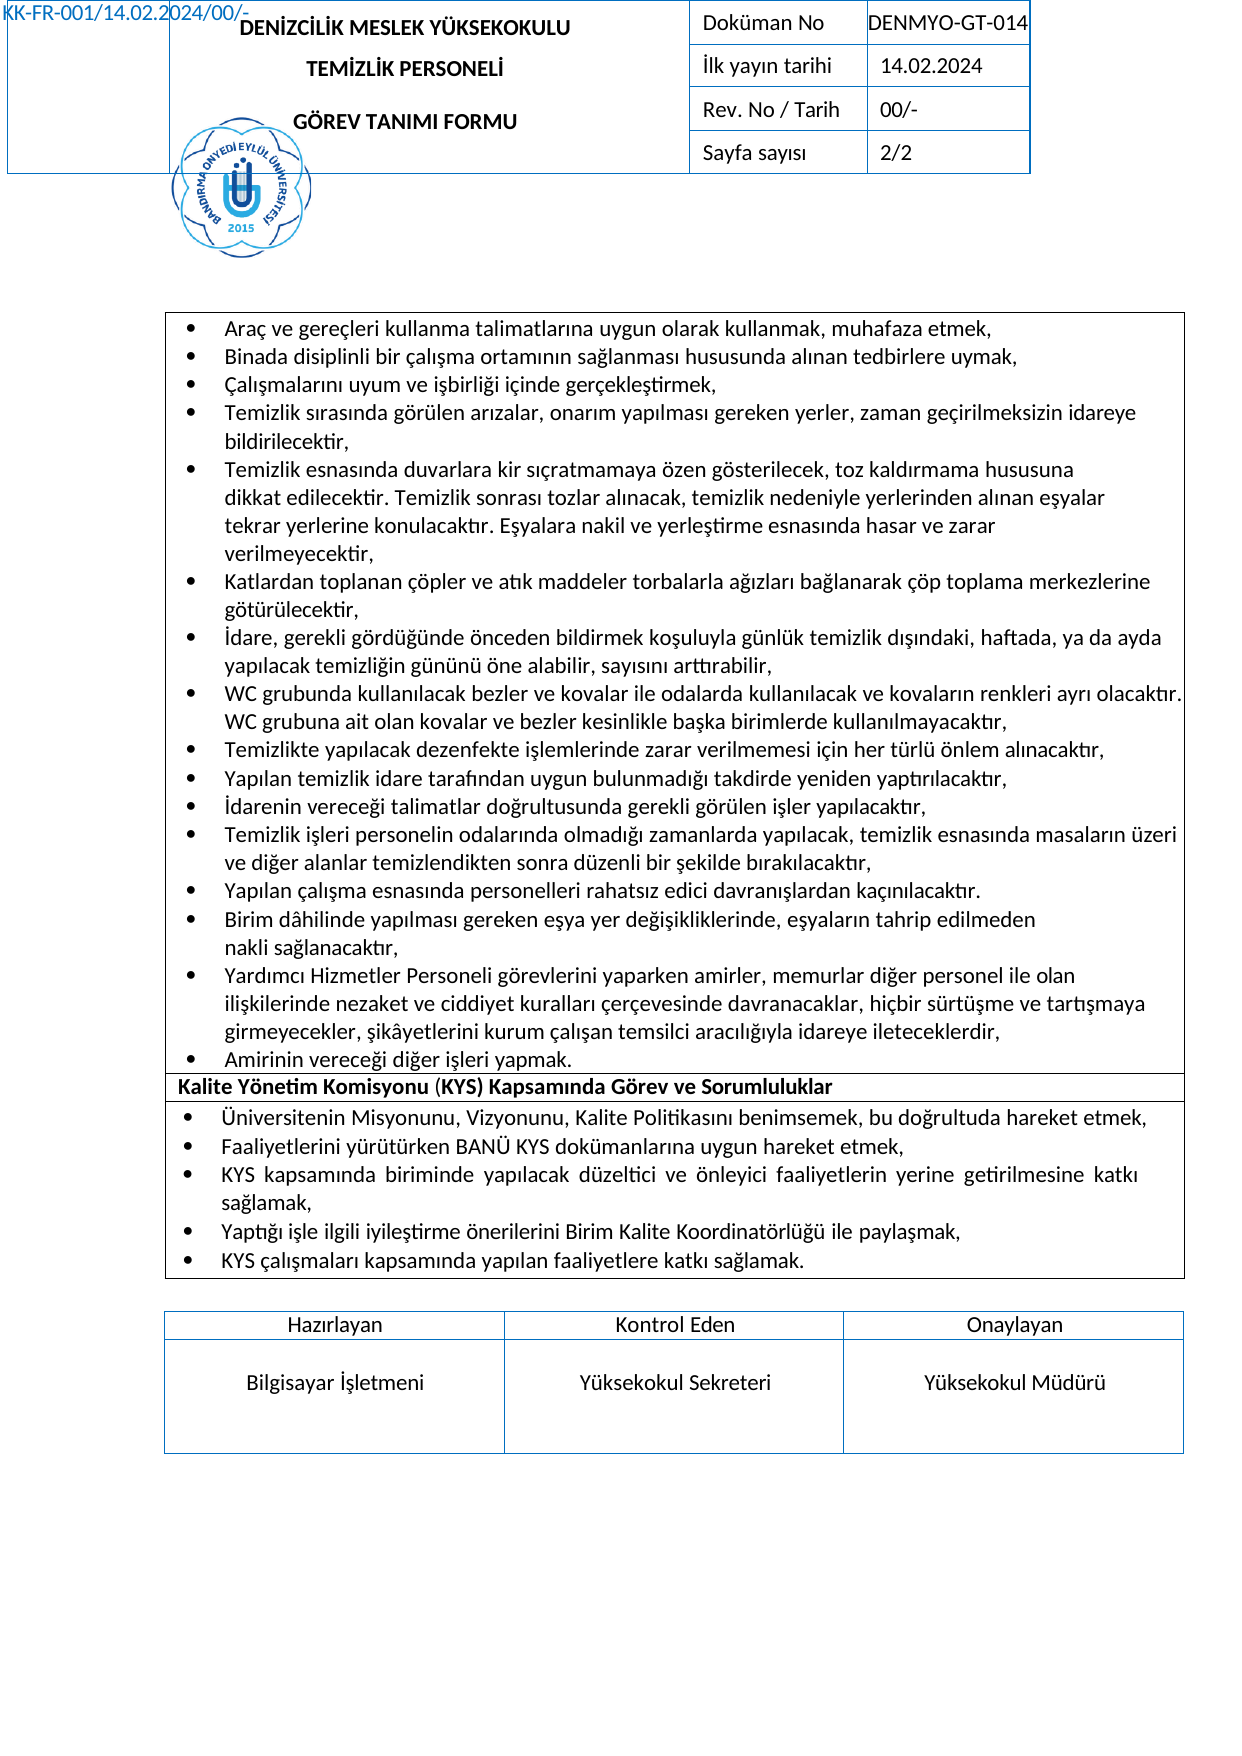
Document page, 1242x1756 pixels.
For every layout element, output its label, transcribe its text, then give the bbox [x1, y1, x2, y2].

table_cell Kalite Yönetim Komisyonu (KYS) Kapsamında Görev ve Sorumluluklar [166, 1074, 1184, 1101]
picture [171, 117, 312, 173]
table_cell Üniversitenin Misyonunu, Vizyonunu, Kalite Politikasını benimsemek, bu doğrultuda hareket etmek, Faaliyetlerini yürütürken BANÜ KYS dokümanlarına uygun hareket etmek, KYS kapsamında biriminde yapılacak düzeltici ve önleyici faaliyetlerin yerine getirilmesine katkı sağlamak, Yaptığı işle ilgili iyileştirme önerilerini Birim Kalite Koordinatörlüğü ile paylaşmak, KYS çalışmaları kapsamında yapılan faaliyetlere katkı sağlamak. [166, 1102, 1184, 1278]
table_cell Bilgisayar İşletmeni [165, 1340, 504, 1453]
table_header Araç ve gereçleri kullanma talimatlarına uygun olarak kullanmak, muhafaza etmek, Binada disiplinli bir çalışma ortamının sağlanması hususunda alınan tedbirlere uymak, Çalışmalarını uyum ve işbirliği içinde gerçekleştirmek, Temizlik sırasında görülen arızalar, onarım yapılması gereken yerler, zaman geçirilmeksizin idareye bildirilecektir, Temizlik esnasında duvarlara kir sıçratmamaya özen gösterilecek, toz kaldırmama hususuna dikkat edilecektir. Temizlik sonrası tozlar alınacak, temizlik nedeniyle yerlerinden alınan eşyalar tekrar yerlerine konulacaktır. Eşyalara nakil ve yerleştirme esnasında hasar ve zarar verilmeyecektir, Katlardan toplanan çöpler ve atık maddeler torbalarla ağızları bağlanarak çöp toplama merkezlerine götürülecektir, İdare, gerekli gördüğünde önceden bildirmek koşuluyla günlük temizlik dışındaki, haftada, ya da ayda yapılacak temizliğin gününü öne alabilir, sayısını arttırabilir, WC grubunda kullanılacak bezler ve kovalar ile odalarda kullanılacak ve kovaların renkleri ayrı olacaktır. WC grubuna ait olan kovalar ve bezler kesinlikle başka birimlerde kullanılmayacaktır, Temizlikte yapılacak dezenfekte işlemlerinde zarar verilmemesi için her türlü önlem alınacaktır, Yapılan temizlik idare tarafından uygun bulunmadığı takdirde yeniden yaptırılacaktır, İdarenin vereceği talimatlar doğrultusunda gerekli görülen işler yapılacaktır, Temizlik işleri personelin odalarında olmadığı zamanlarda yapılacak, temizlik esnasında masaların üzeri ve diğer alanlar temizlendikten sonra düzenli bir şekilde bırakılacaktır, Yapılan çalışma esnasında personelleri rahatsız edici davranışlardan kaçınılacaktır. Birim dâhilinde yapılması gereken eşya yer değişikliklerinde, eşyaların tahrip edilmeden nakli sağlanacaktır, Yardımcı Hizmetler Personeli görevlerini yaparken amirler, memurlar diğer personel ile olan ilişkilerinde nezaket ve ciddiyet kuralları çerçevesinde davranacaklar, hiçbir sürtüşme ve tartışmaya girmeyecekler, şikâyetlerini kurum çalışan temsilci aracılığıyla idareye ileteceklerdir, Amirinin vereceği diğer işleri yapmak. [166, 313, 1184, 1073]
picture [171, 174, 312, 258]
table_header Kontrol Eden [505, 1312, 843, 1339]
table_header Onaylayan [844, 1312, 1183, 1339]
table_cell Yüksekokul Müdürü [844, 1340, 1183, 1453]
table_header Hazırlayan [165, 1312, 504, 1339]
table_cell Yüksekokul Sekreteri [505, 1340, 843, 1453]
